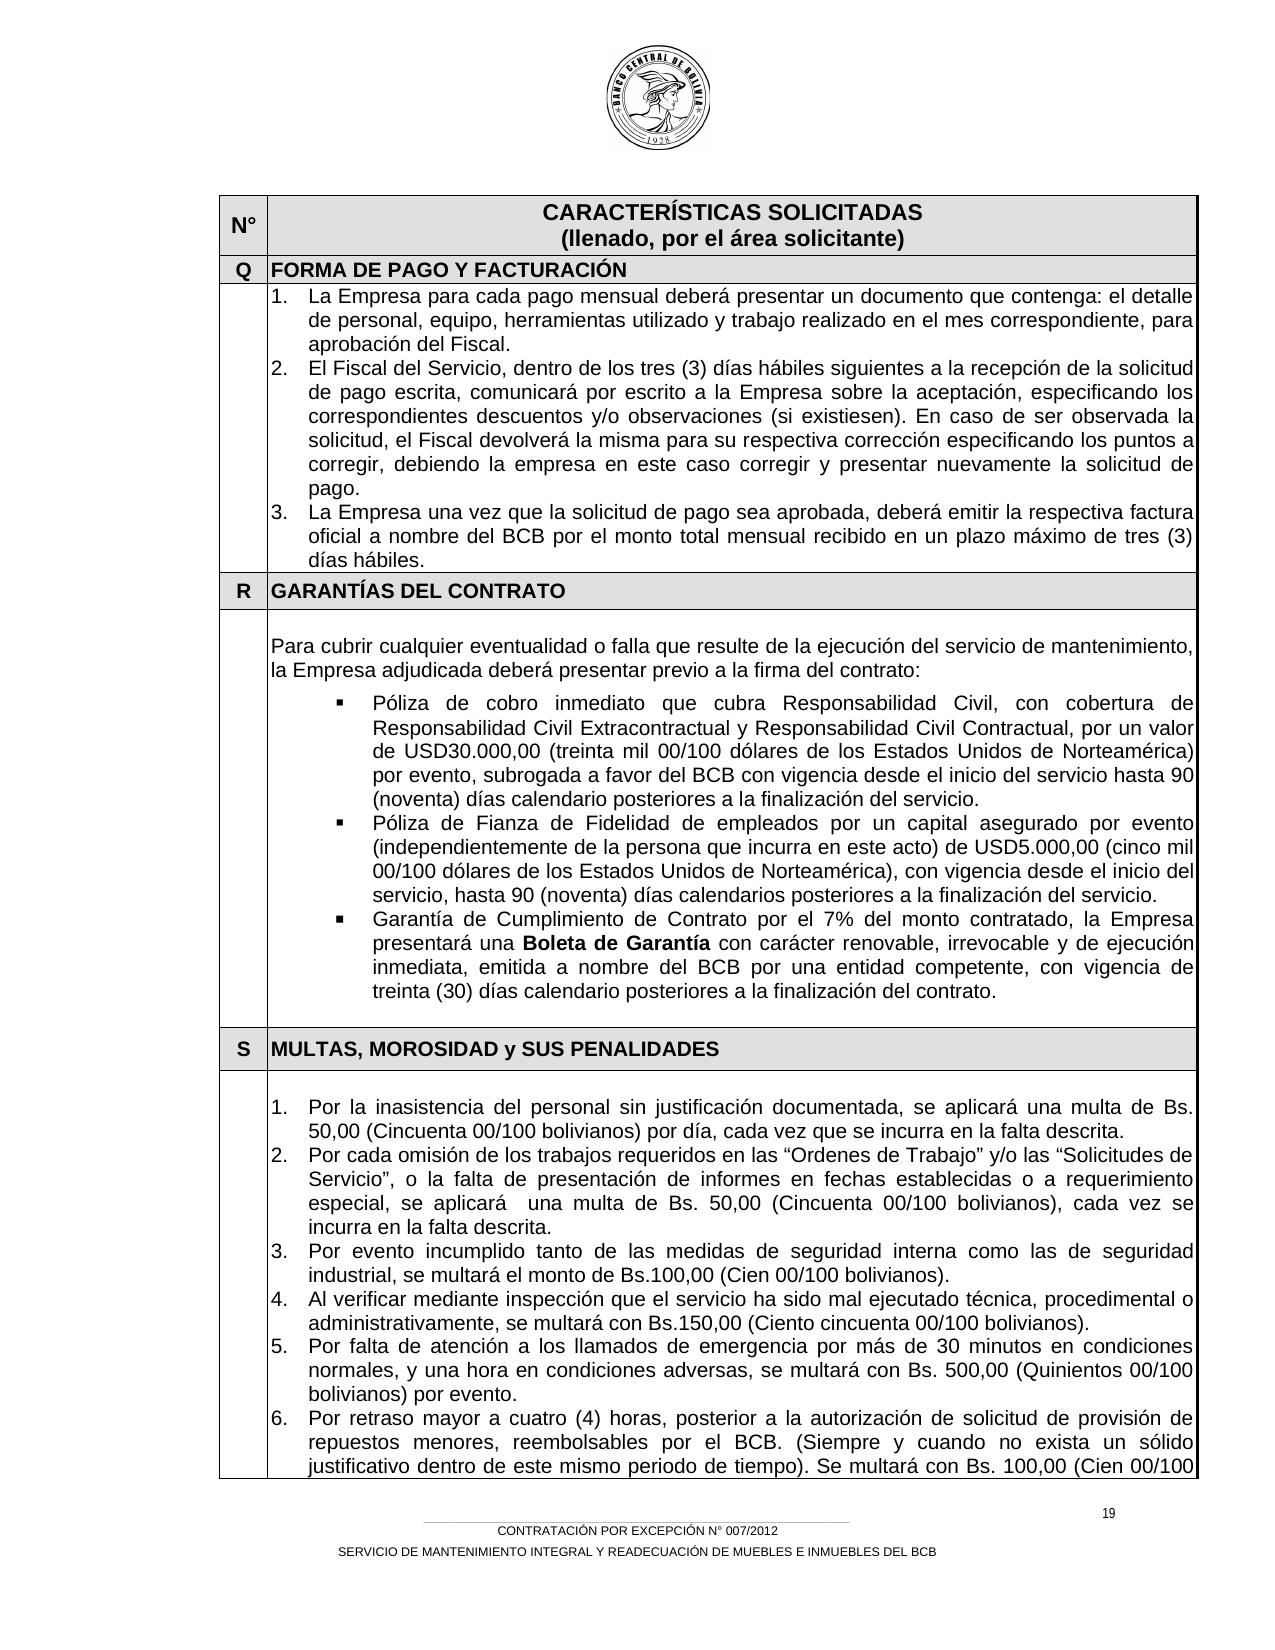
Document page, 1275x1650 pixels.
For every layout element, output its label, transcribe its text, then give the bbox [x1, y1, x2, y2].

table_cell Q [220, 256, 267, 283]
table_cell GARANTÍAS DEL CONTRATO [268, 573, 1196, 609]
table_header CARACTERÍSTICAS SOLICITADAS (llenado, por el área solicitante) [268, 196, 1196, 255]
table_cell [220, 284, 267, 572]
table_cell S [220, 1028, 267, 1070]
picture [606, 45, 710, 150]
table_cell R [220, 573, 267, 609]
table_cell [220, 610, 267, 1027]
table_cell MULTAS, MOROSIDAD y SUS PENALIDADES [268, 1028, 1196, 1070]
table_cell Para cubrir cualquier eventualidad o falla que resulte de la ejecución del servicio de mantenimiento, la Empresa adjudicada deberá presentar previo a la firma del contrato: Póliza de cobro inmediato que cubra Responsabilidad Civil, con cobertura de Responsabilidad Civil Extracontractual y Responsabilidad Civil Contractual, por un valor de USD30.000,00 (treinta mil 00/100 dólares de los Estados Unidos de Norteamérica) por evento, subrogada a favor del BCB con vigencia desde el inicio del servicio hasta 90 (noventa) días calendario posteriores a la finalización del servicio. Póliza de Fianza de Fidelidad de empleados por un capital asegurado por evento (independientemente de la persona que incurra en este acto) de USD5.000,00 (cinco mil 00/100 dólares de los Estados Unidos de Norteamérica), con vigencia desde el inicio del servicio, hasta 90 (noventa) días calendarios posteriores a la finalización del servicio. Garantía de Cumplimiento de Contrato por el 7% del monto contratado, la Empresa presentará una Boleta de Garantía con carácter renovable, irrevocable y de ejecución inmediata, emitida a nombre del BCB por una entidad competente, con vigencia de treinta (30) días calendario posteriores a la finalización del contrato. [268, 610, 1196, 1027]
table_cell Por la inasistencia del personal sin justificación documentada, se aplicará una multa de Bs. 50,00 (Cincuenta 00/100 bolivianos) por día, cada vez que se incurra en la falta descrita. Por cada omisión de los trabajos requeridos en las “Ordenes de Trabajo” y/o las “Solicitudes de Servicio”, o la falta de presentación de informes en fechas establecidas o a requerimiento especial, se aplicará una multa de Bs. 50,00 (Cincuenta 00/100 bolivianos), cada vez se incurra en la falta descrita. Por evento incumplido tanto de las medidas de seguridad interna como las de seguridad industrial, se multará el monto de Bs.100,00 (Cien 00/100 bolivianos). Al verificar mediante inspección que el servicio ha sido mal ejecutado técnica, procedimental o administrativamente, se multará con Bs.150,00 (Ciento cincuenta 00/100 bolivianos). Por falta de atención a los llamados de emergencia por más de 30 minutos en condiciones normales, y una hora en condiciones adversas, se multará con Bs. 500,00 (Quinientos 00/100 bolivianos) por evento. Por retraso mayor a cuatro (4) horas, posterior a la autorización de solicitud de provisión de repuestos menores, reembolsables por el BCB. (Siempre y cuando no exista un sólido justificativo dentro de este mismo periodo de tiempo). Se multará con Bs. 100,00 (Cien 00/100 bolivianos) por evento. Por cada persona que no vista el uniforme o la identificación respectiva, se multará Bs. 50,00 (Cincuenta 00/100 bolivianos). Por la asistencia de cualquier técnico en estado de ebriedad, se multará con Bs. 500,00 (Quinientos 00/100 bolivianos), con suspensión definitiva del infractor en caso de existir reincidencia, con la aplicación de la condición “L” del presente documento. Por abandono de trabajo sin conclusión se multará un monto de Bs.150.00 (Ciento cincuenta 00/100 bolivianos). Por abandono de trabajo del inmueble donde se está ejecutando la labor encomendada se multara 300,00 (Trescientos bolivianos). Por reemplazo de personal por parte del proveedor del servicio, sin autorización del Fiscal de Servicio se multará conBs.150.00 (Ciento cincuenta 00/100 bolivianos) por persona reemplazada. Por falta de aseo personal de cualquier empleado del proveedor del servicio, se multará un monto de Bs. 50,00 (Cincuenta 00/100 bolivianos) por persona infractora. Por la omisión en la ejecución de las funciones del Agente de Servicio se aplicará una multa de Bs. 300,00 (Trescientos 00/100 bolivianos). Por la suspensión del servicio sin justificación por más de dos (2) horas continuas, se aplicará una multa de Bs. 3.000,00 (Tres mil 00/100 bolivianos). Por incumplimiento de plazos en la ejecución de trabajos, se aplicará una multa de Bs. 300,00 (Trescientos 00/100 bolivianos). Cuando el Fiscal establezca como emergencia de la aplicación de las multas durante la prestación del servicio dentro del plazo establecido, en la cláusula correspondiente del presente contrato que haya llegado al límite máximo del veinte por ciento (20%) del monto estimado del contrato, se producirá la resolución del mismo. Las multas serán cobradas a la Empresa Adjudicada mediante descuentos en los pagos mensuales, sin perjuicio de que el BCB ejecute la garantía de cumplimiento de contrato y proceda al resarcimiento de daños y perjuicios por medio de la acción coactiva fiscal por la naturaleza de contrato, conforme a lo establecido en el Artículo 47 de la Ley Nº 1178. [268, 1071, 1196, 1478]
table_cell La Empresa para cada pago mensual deberá presentar un documento que contenga: el detalle de personal, equipo, herramientas utilizado y trabajo realizado en el mes correspondiente, para aprobación del Fiscal. El Fiscal del Servicio, dentro de los tres (3) días hábiles siguientes a la recepción de la solicitud de pago escrita, comunicará por escrito a la Empresa sobre la aceptación, especificando los correspondientes descuentos y/o observaciones (si existiesen). En caso de ser observada la solicitud, el Fiscal devolverá la misma para su respectiva corrección especificando los puntos a corregir, debiendo la empresa en este caso corregir y presentar nuevamente la solicitud de pago. La Empresa una vez que la solicitud de pago sea aprobada, deberá emitir la respectiva factura oficial a nombre del BCB por el monto total mensual recibido en un plazo máximo de tres (3) días hábiles. [268, 284, 1196, 572]
table_cell [220, 1096, 267, 1478]
table_header N° [220, 196, 267, 255]
table_cell [220, 1071, 267, 1095]
table_cell FORMA DE PAGO Y FACTURACIÓN [268, 256, 1196, 283]
